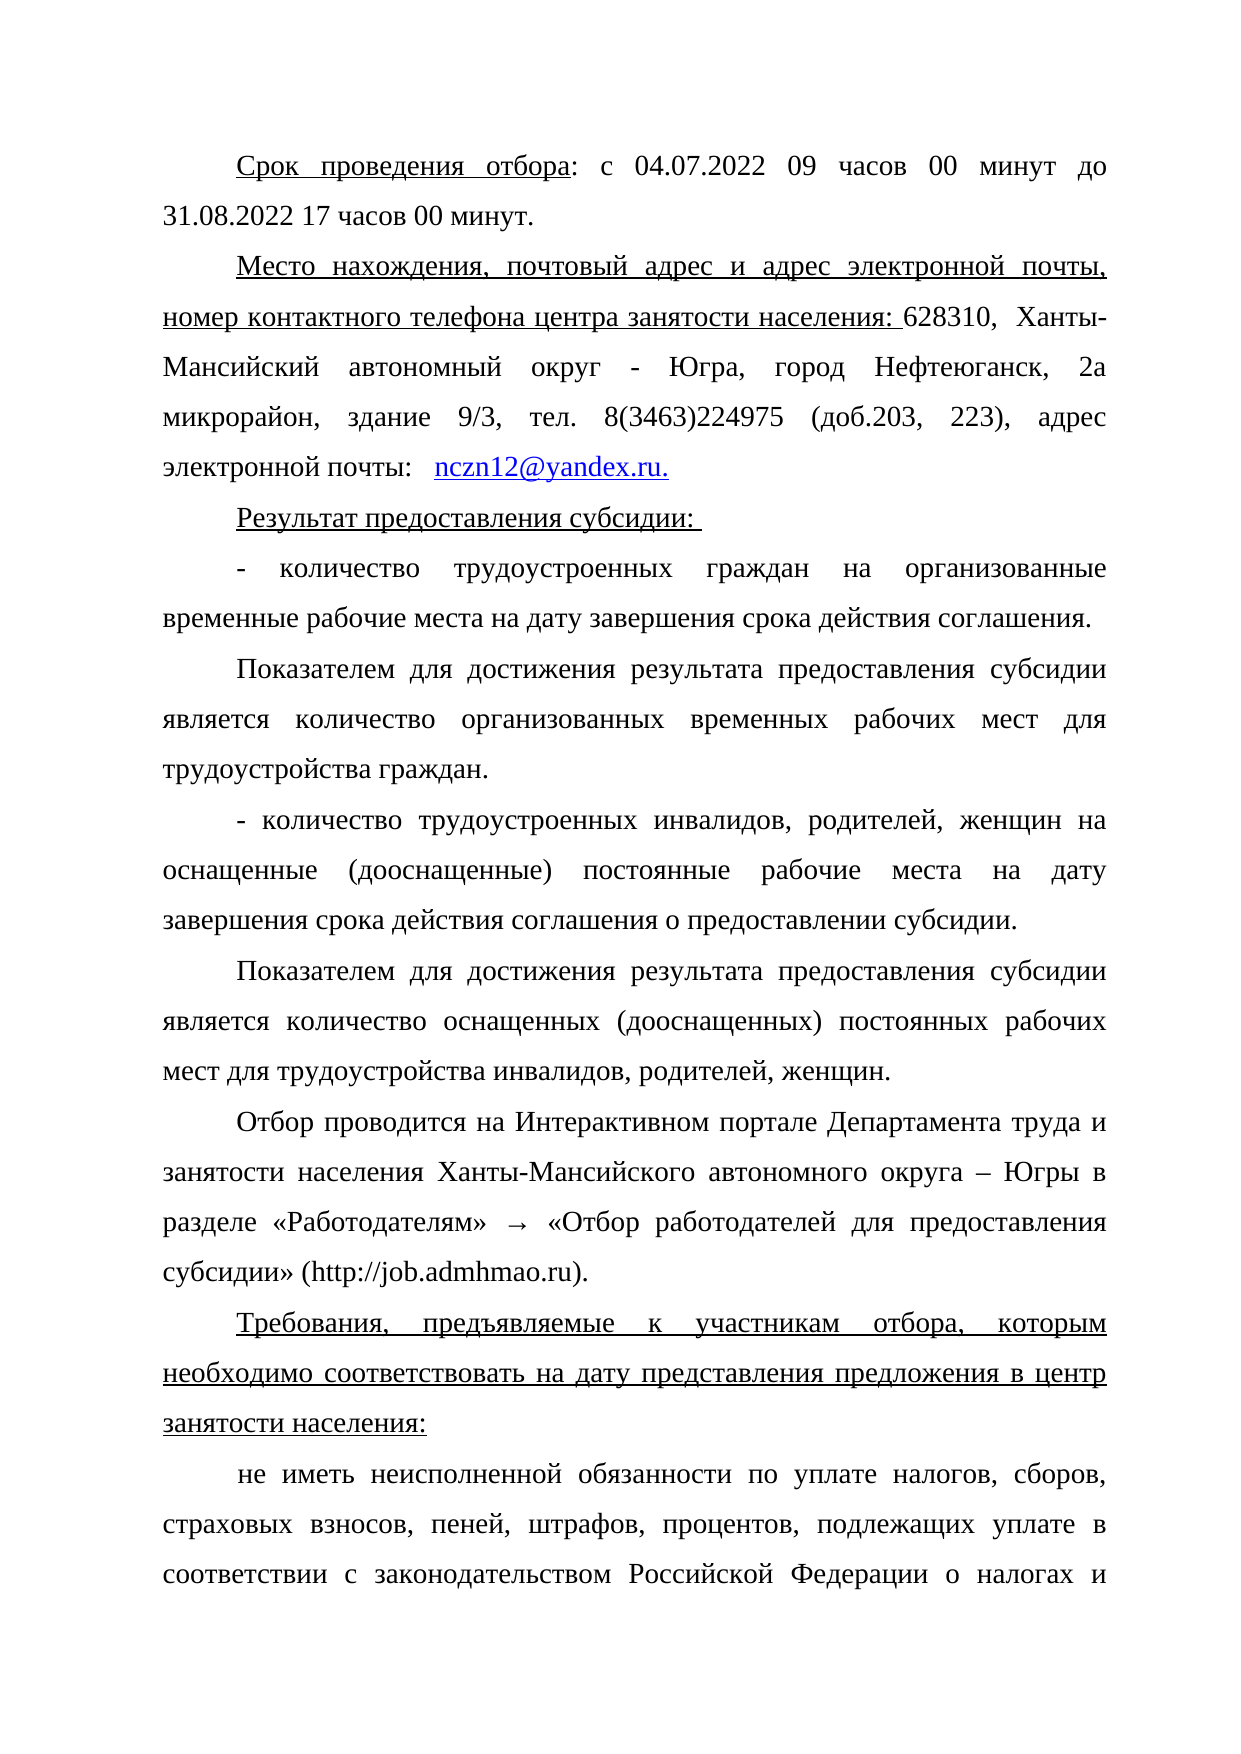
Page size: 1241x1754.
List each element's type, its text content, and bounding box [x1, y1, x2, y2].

text Отбор проводится на Интерактивном портале Департамента труда и занятости населения Ханты-Мансийского автономного округа – Югры в разделе «Работодателям» → «Отбор работодателей для предоставления субсидии» (http://job.admhmao.ru). [162, 1104, 1107, 1288]
text - количество трудоустроенных граждан на организованные временные рабочие места на дату завершения срока действия соглашения. [162, 550, 1107, 634]
text Результат предоставления субсидии: [162, 500, 1107, 533]
text Требования, предъявляемые к участникам отбора, которым необходимо соответствовать на дату представления предложения в центр занятости населения: [162, 1305, 1107, 1384]
text Срок проведения отбора: с 04.07.2022 09 часов 00 минут до 31.08.2022 17 часов 00 минут. [162, 148, 1107, 232]
text Место нахождения, почтовый адрес и адрес электронной почты, номер контактного телефона центра занятости населения: 628310, Ханты-Мансийский автономный округ - Югра, город Нефтеюганск, 2а микрорайон, здание 9/3, тел. 8(3463)224975 (доб.203, 223), адрес электронной почты: nczn12@yandex.ru. [162, 248, 1107, 483]
text Показателем для достижения результата предоставления субсидии является количество оснащенных (дооснащенных) постоянных рабочих мест для трудоустройства инвалидов, родителей, женщин. [162, 953, 1107, 1087]
text - количество трудоустроенных инвалидов, родителей, женщин на оснащенные (дооснащенные) постоянные рабочие места на дату завершения срока действия соглашения о предоставлении субсидии. [162, 802, 1107, 936]
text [162, 1456, 1107, 1590]
text Показателем для достижения результата предоставления субсидии является количество организованных временных рабочих мест для трудоустройства граждан. [162, 651, 1107, 785]
text Требования, предъявляемые к участникам отбора, которым необходимо соответствовать на дату представления предложения в центр занятости населения: [162, 1385, 1107, 1439]
